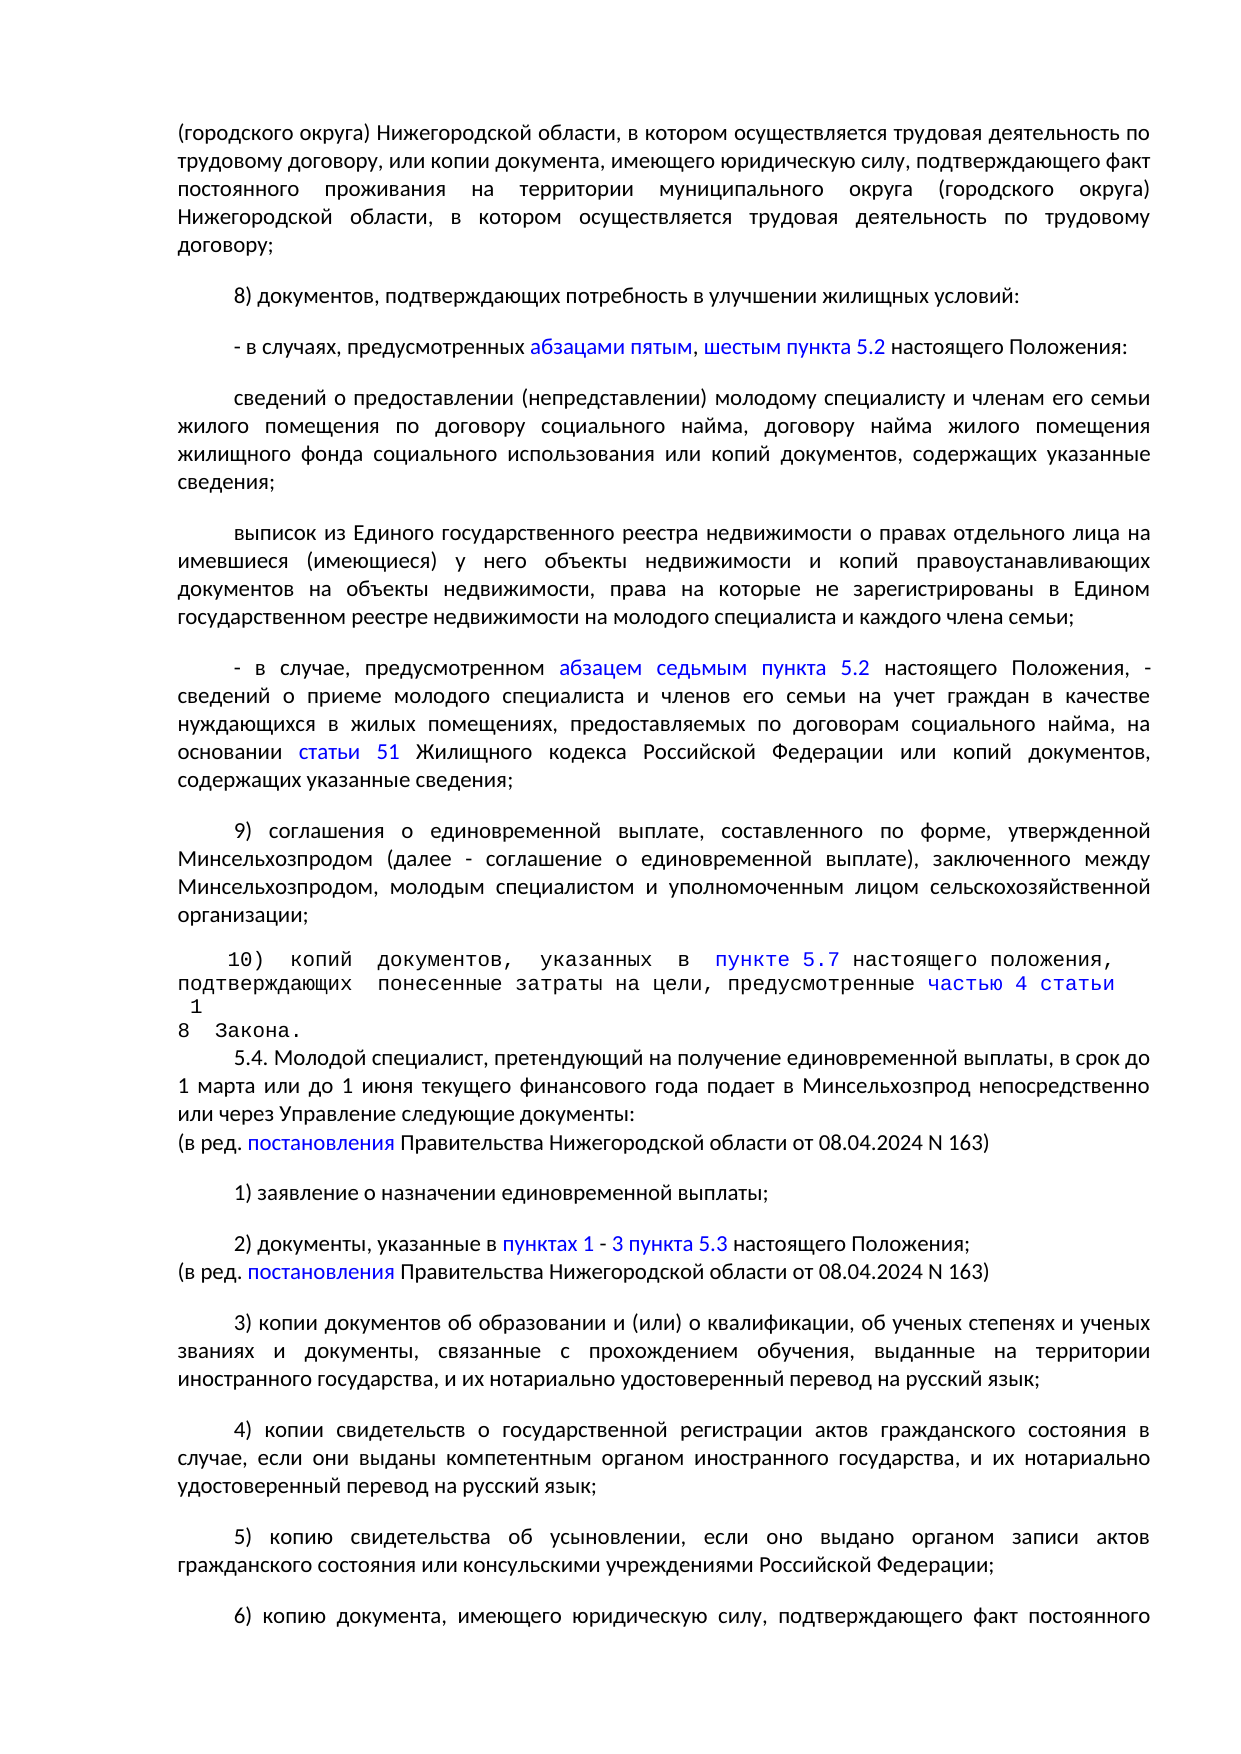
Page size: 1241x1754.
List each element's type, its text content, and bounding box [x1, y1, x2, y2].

text 8) документов, подтверждающих потребность в улучшении жилищных условий: [177, 281, 1152, 309]
text 2) документы, указанные в пунктах 1 - 3 пункта 5.3 настоящего Положения; [177, 1229, 1152, 1257]
text 1) заявление о назначении единовременной выплаты; [177, 1178, 1152, 1207]
text 4) копии свидетельств о государственной регистрации актов гражданского состояния в случае, если они выданы компетентным органом иностранного государства, и их нотариально удостоверенный перевод на русский язык; [177, 1415, 1152, 1499]
text подтверждающих понесенные затраты на цели, предусмотренные частью 4 статьи [177, 973, 1152, 996]
text 10) копий документов, указанных в пункте 5.7 настоящего положения, [177, 949, 1152, 973]
text 5) копию свидетельства об усыновлении, если оно выдано органом записи актов гражданского состояния или консульскими учреждениями Российской Федерации; [177, 1522, 1152, 1578]
text 8 Закона. [177, 1020, 1152, 1043]
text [177, 118, 1152, 258]
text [177, 1601, 1152, 1629]
text - в случае, предусмотренном абзацем седьмым пункта 5.2 настоящего Положения, - сведений о приеме молодого специалиста и членов его семьи на учет граждан в качестве нуждающихся в жилых помещениях, предоставляемых по договорам социального найма, на основании статьи 51 Жилищного кодекса Российской Федерации или копий документов, содержащих указанные сведения; [177, 653, 1152, 793]
text выписок из Единого государственного реестра недвижимости о правах отдельного лица на имевшиеся (имеющиеся) у него объекты недвижимости и копий правоустанавливающих документов на объекты недвижимости, права на которые не зарегистрированы в Едином государственном реестре недвижимости на молодого специалиста и каждого члена семьи; [177, 518, 1152, 630]
text 1 [177, 996, 1152, 1020]
text (в ред. постановления Правительства Нижегородской области от 08.04.2024 N 163) [177, 1128, 1152, 1156]
text 5.4. Молодой специалист, претендующий на получение единовременной выплаты, в срок до 1 марта или до 1 июня текущего финансового года подает в Минсельхозпрод непосредственно или через Управление следующие документы: [177, 1043, 1152, 1128]
text (в ред. постановления Правительства Нижегородской области от 08.04.2024 N 163) [177, 1257, 1152, 1286]
text 9) соглашения о единовременной выплате, составленного по форме, утвержденной Минсельхозпродом (далее - соглашение о единовременной выплате), заключенного между Минсельхозпродом, молодым специалистом и уполномоченным лицом сельскохозяйственной организации; [177, 816, 1152, 928]
text сведений о предоставлении (непредставлении) молодому специалисту и членам его семьи жилого помещения по договору социального найма, договору найма жилого помещения жилищного фонда социального использования или копий документов, содержащих указанные сведения; [177, 383, 1152, 495]
text 3) копии документов об образовании и (или) о квалификации, об ученых степенях и ученых званиях и документы, связанные с прохождением обучения, выданные на территории иностранного государства, и их нотариально удостоверенный перевод на русский язык; [177, 1308, 1152, 1392]
text - в случаях, предусмотренных абзацами пятым, шестым пункта 5.2 настоящего Положения: [177, 332, 1152, 360]
